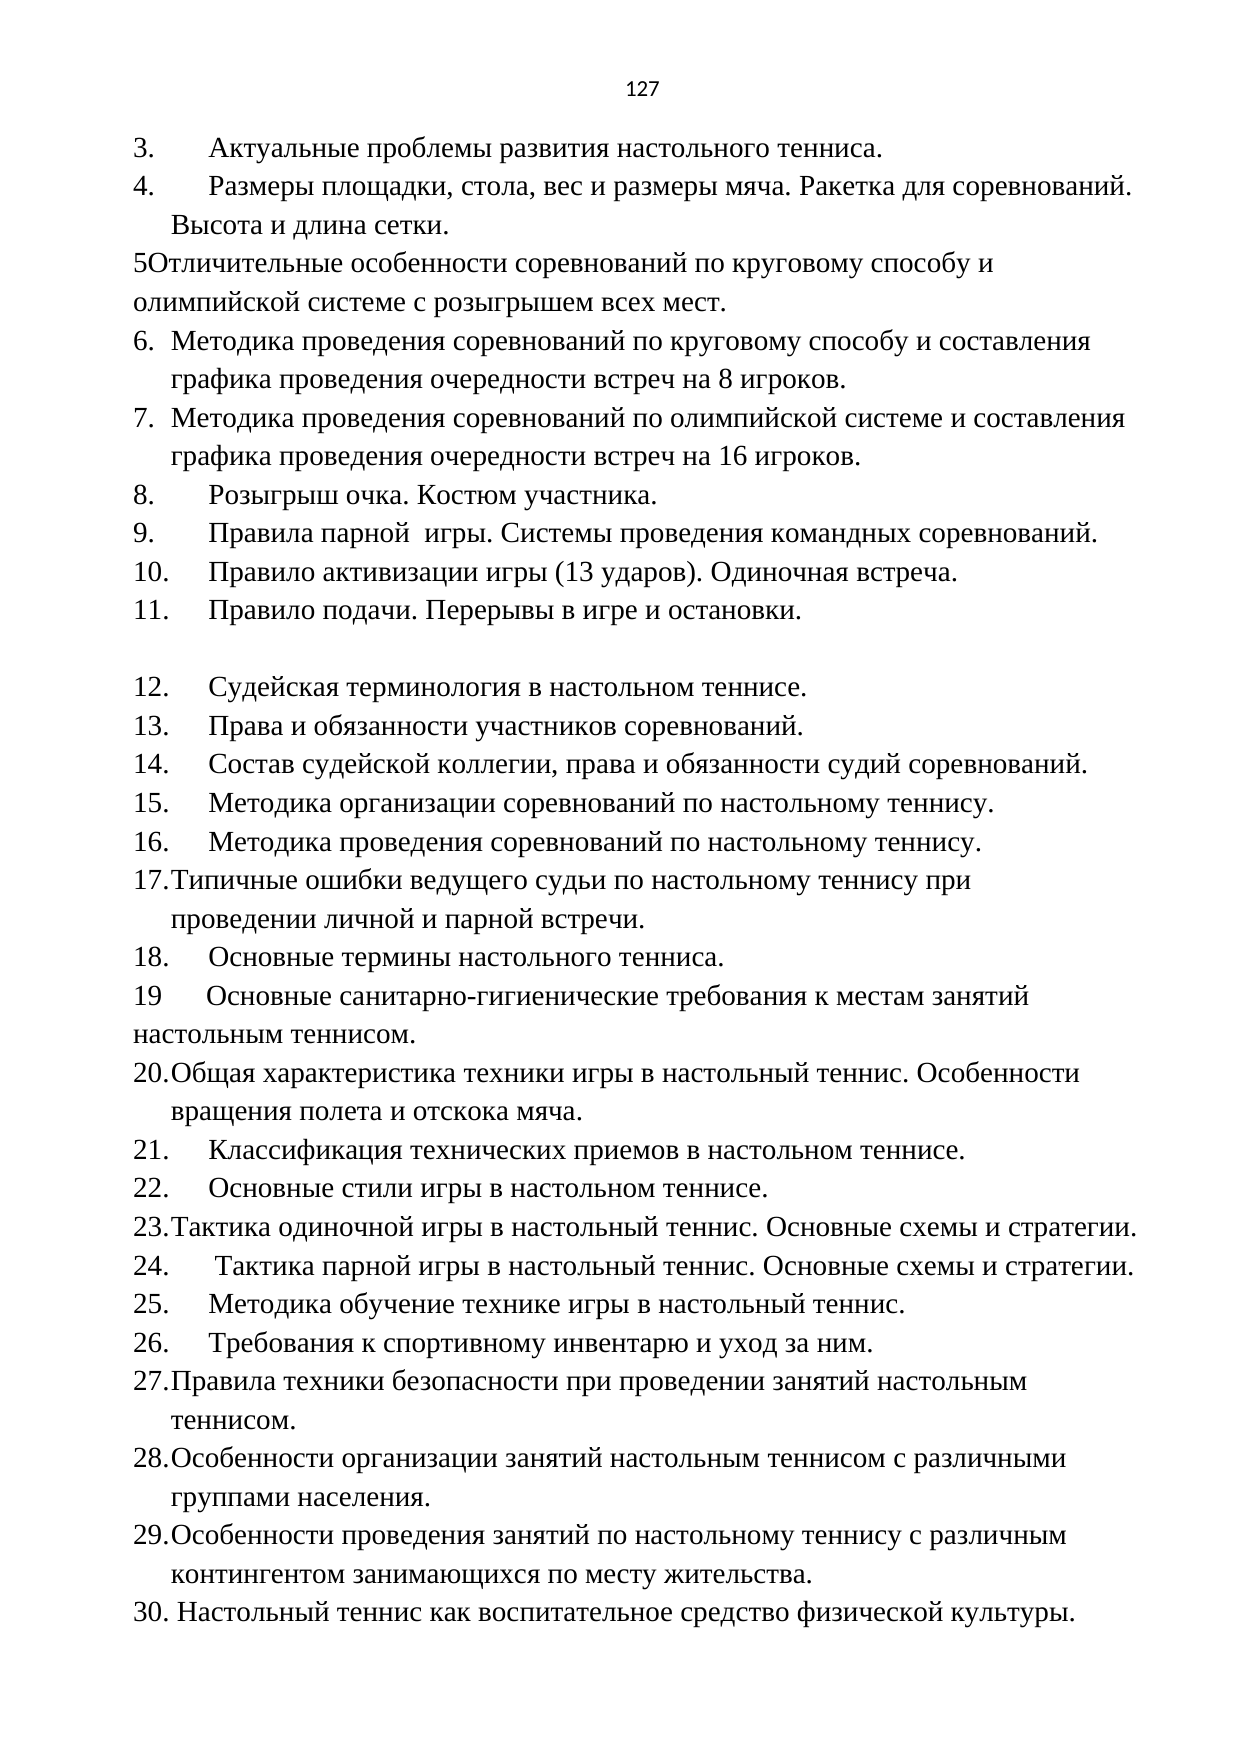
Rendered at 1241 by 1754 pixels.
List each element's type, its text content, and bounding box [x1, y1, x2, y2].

list Основные стили игры в настольном теннисе. [133, 1171, 1152, 1204]
list Правила техники безопасности при проведении занятий настольным теннисом. [133, 1363, 1149, 1435]
list Судейская терминология в настольном теннисе. [133, 669, 1152, 703]
list Тактика одиночной игры в настольный теннис. Основные схемы и стратегии. [133, 1209, 1149, 1243]
list Методика проведения соревнований по круговому способу и составления графика проведения очередности встреч на 8 игроков. [133, 323, 1152, 395]
text 30. Настольный теннис как воспитательное средство физической культуры. [133, 1594, 1152, 1628]
list Типичные ошибки ведущего судьи по настольному теннису при проведении личной и парной встречи. [133, 862, 1016, 934]
text Высота и длина сетки. [171, 207, 1152, 241]
list Правила парной игры. Системы проведения командных соревнований. [133, 515, 1152, 549]
list Требования к спортивному инвентарю и уход за ним. [133, 1325, 1152, 1358]
list Классификация технических приемов в настольном теннисе. [133, 1132, 1152, 1166]
list Методика организации соревнований по настольному теннису. [133, 785, 1152, 819]
list Методика проведения соревнований по настольному теннису. [133, 824, 1152, 857]
list Актуальные проблемы развития настольного тенниса. [133, 130, 1152, 163]
list Права и обязанности участников соревнований. [133, 708, 1152, 742]
list Правило подачи. Перерывы в игре и остановки. [133, 592, 1152, 626]
list Особенности организации занятий настольным теннисом с различными группами населения. [133, 1440, 1149, 1512]
list Розыгрыш очка. Костюм участника. [133, 477, 1152, 510]
list Правило активизации игры (13 ударов). Одиночная встреча. [133, 554, 1152, 587]
text 5Отличительные особенности соревнований по круговому способу и олимпийской системе с розыгрышем всех мест. [133, 246, 1152, 318]
list Методика обучение технике игры в настольный теннис. [133, 1286, 1152, 1320]
text 19 Основные санитарно-гигиенические требования к местам занятий настольным теннисом. [133, 978, 1152, 1050]
list Общая характеристика техники игры в настольный теннис. Особенности вращения полета и отскока мяча. [133, 1055, 1152, 1127]
list Особенности проведения занятий по настольному теннису с различным контингентом занимающихся по месту жительства. [133, 1517, 1149, 1589]
list Состав судейской коллегии, права и обязанности судий соревнований. [133, 747, 1152, 780]
list Методика проведения соревнований по олимпийской системе и составления графика проведения очередности встреч на 16 игроков. [133, 400, 1152, 472]
list Тактика парной игры в настольный теннис. Основные схемы и стратегии. [133, 1248, 1152, 1281]
list Основные термины настольного тенниса. [133, 939, 1152, 973]
list Размеры площадки, стола, вес и размеры мяча. Ракетка для соревнований. [133, 168, 1152, 202]
